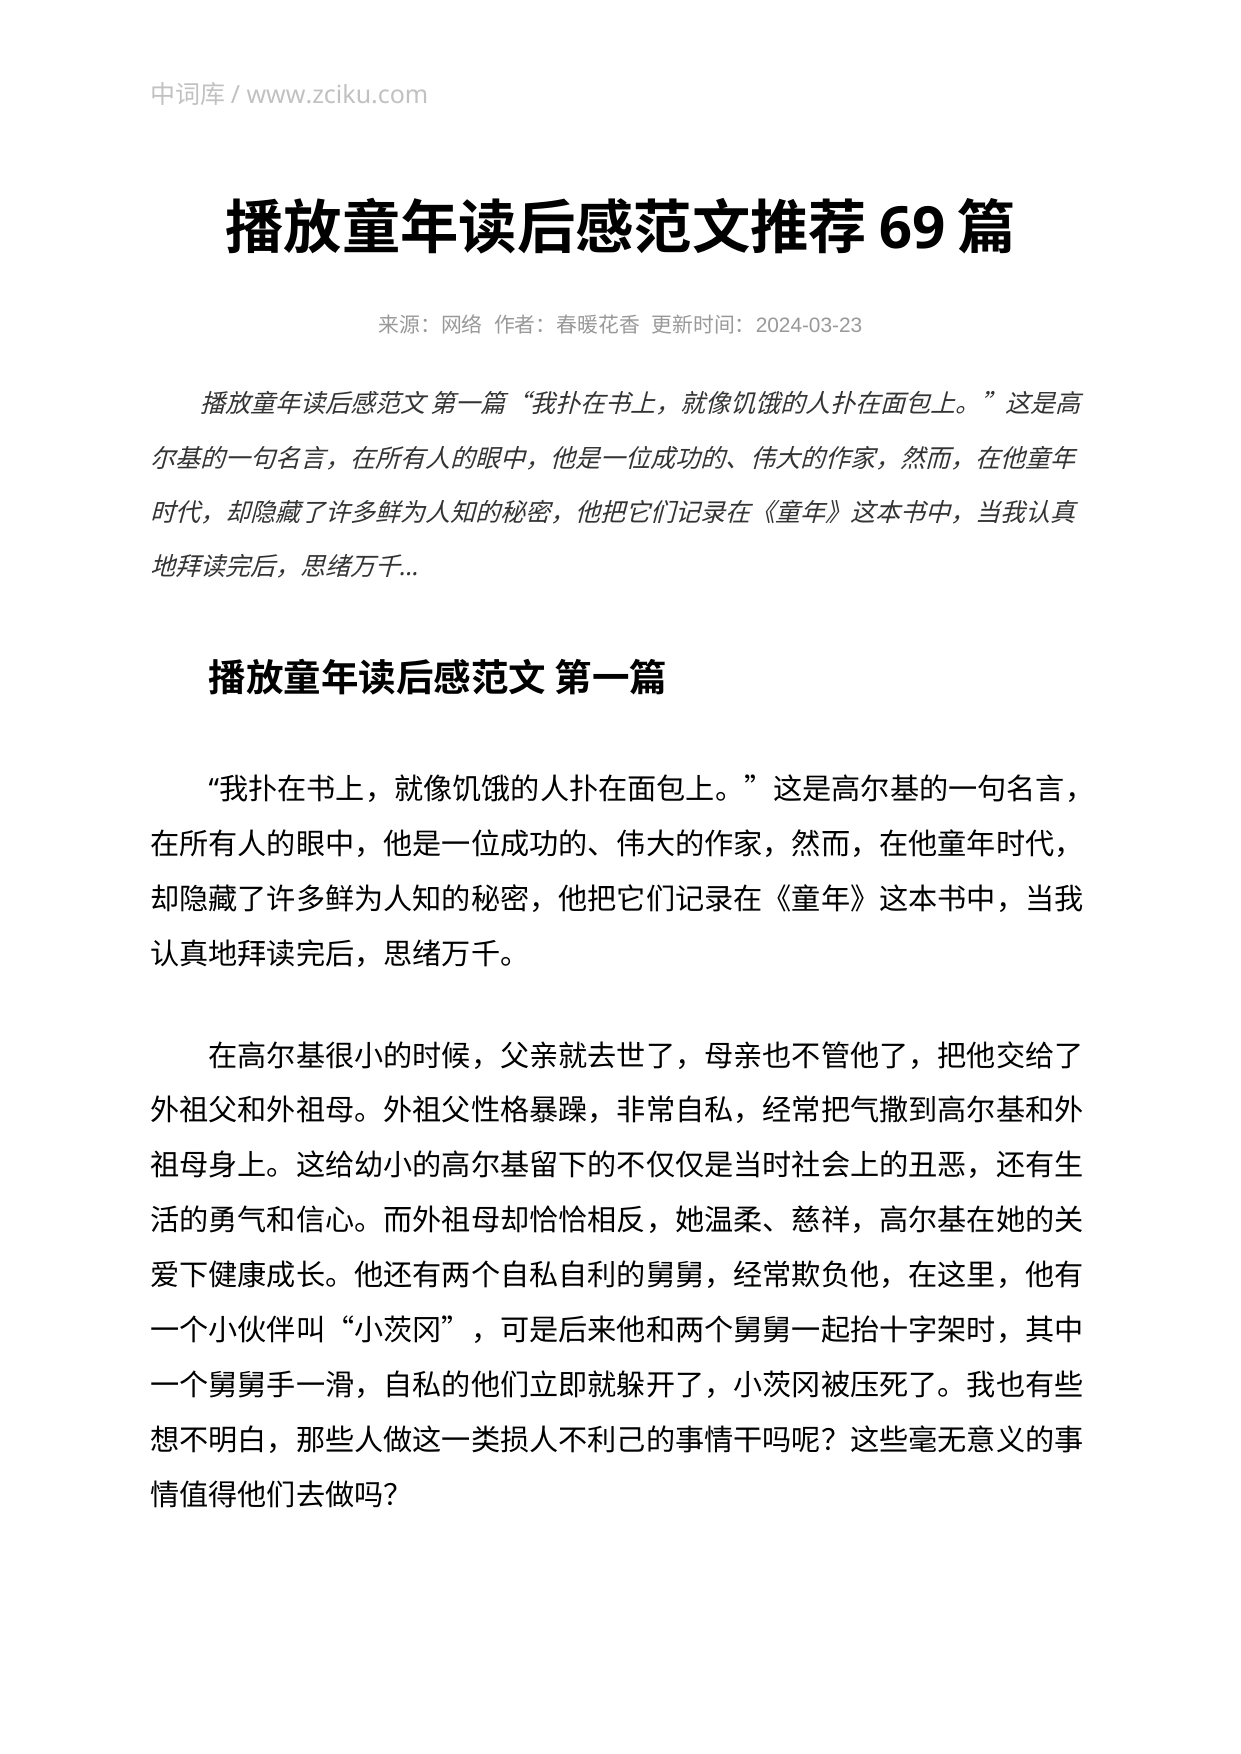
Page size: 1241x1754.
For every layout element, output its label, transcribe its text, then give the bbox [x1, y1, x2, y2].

text 播放童年读后感范文 第一篇“我扑在书上，就像饥饿的人扑在面包上。”这是高尔基的一句名言，在所有人的眼中，他是一位成功的、伟大的作家，然而，在他童年时代，却隐藏了许多鲜为人知的秘密，他把它们记录在《童年》这本书中，当我认真地拜读完后，思绪万千... [150, 384, 1090, 583]
text 播放童年读后感范文 第一篇 [150, 648, 1090, 702]
text 在高尔基很小的时候，父亲就去世了，母亲也不管他了，把他交给了外祖父和外祖母。外祖父性格暴躁，非常自私，经常把气撒到高尔基和外祖母身上。这给幼小的高尔基留下的不仅仅是当时社会上的丑恶，还有生活的勇气和信心。而外祖母却恰恰相反，她温柔、慈祥，高尔基在她的关爱下健康成长。他还有两个自私自利的舅舅，经常欺负他，在这里，他有一个小伙伴叫“小茨冈”，可是后来他和两个舅舅一起抬十字架时，其中一个舅舅手一滑，自私的他们立即就躲开了，小茨冈被压死了。我也有些想不明白，那些人做这一类损人不利己的事情干吗呢？这些毫无意义的事情值得他们去做吗？ [150, 1032, 1090, 1513]
text 来源：网络 作者：春暖花香 更新时间：2024-03-23 [150, 313, 1090, 337]
text “我扑在书上，就像饥饿的人扑在面包上。”这是高尔基的一句名言，在所有人的眼中，他是一位成功的、伟大的作家，然而，在他童年时代，却隐藏了许多鲜为人知的秘密，他把它们记录在《童年》这本书中，当我认真地拜读完后，思绪万千。 [150, 766, 1090, 973]
subtitle 播放童年读后感范文推荐69篇 [150, 181, 1090, 266]
